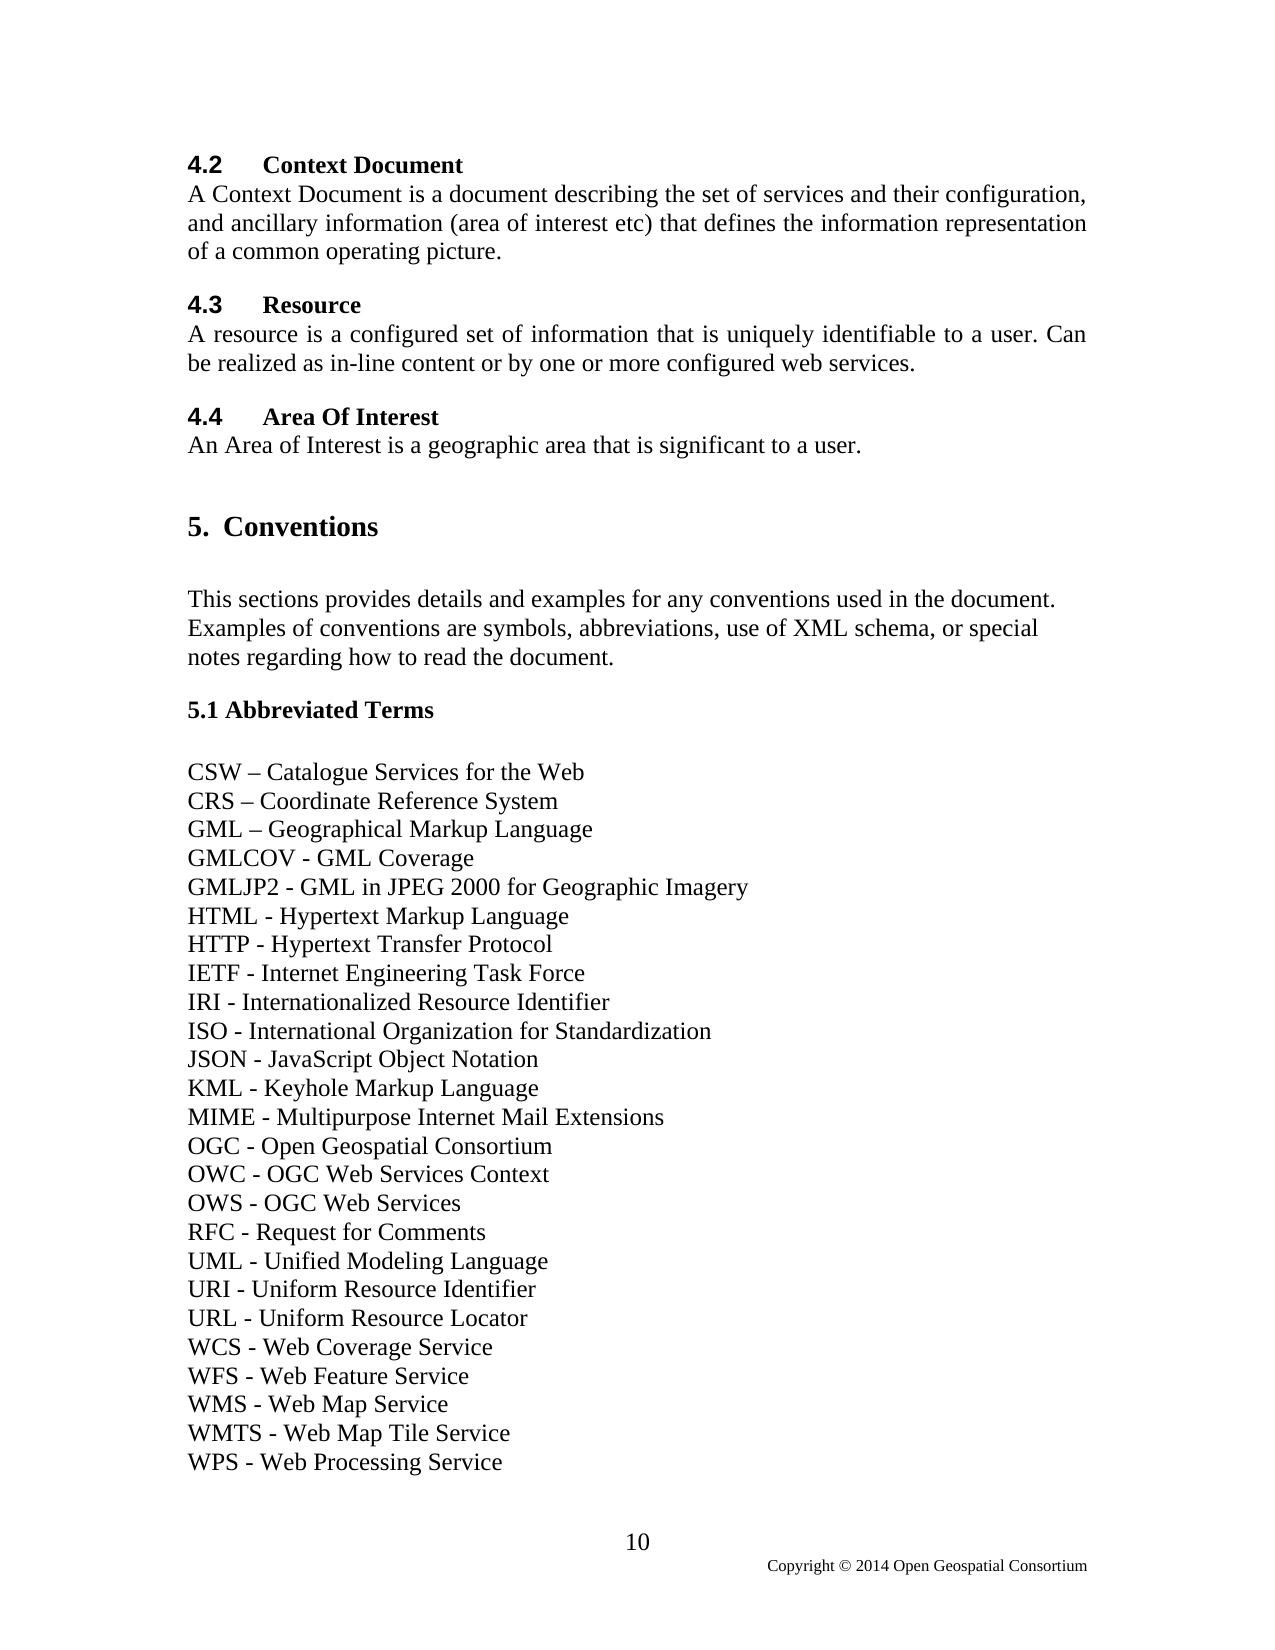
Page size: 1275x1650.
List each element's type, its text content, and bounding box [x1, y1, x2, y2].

text RFC - Request for Comments [187, 1217, 1087, 1246]
text URL - Uniform Resource Locator [187, 1303, 1087, 1332]
text ISO - International Organization for Standardization [187, 1016, 1087, 1044]
text HTTP - Hypertext Transfer Protocol [187, 929, 1087, 958]
text A resource is a configured set of information that is uniquely identifiable to a user. Can be realized as in-line content or by one or more configured web services. [187, 319, 1087, 376]
text An Area of Interest is a geographic area that is significant to a user. [187, 430, 1087, 459]
text HTML - Hypertext Markup Language [187, 901, 1087, 929]
text WMTS - Web Map Tile Service [187, 1418, 1087, 1447]
text GMLCOV - GML Coverage [187, 843, 1087, 872]
text OWS - OGC Web Services [187, 1188, 1087, 1217]
text KML - Keyhole Markup Language [187, 1073, 1087, 1102]
text This sections provides details and examples for any conventions used in the document. Examples of conventions are symbols, abbreviations, use of XML schema, or special notes regarding how to read the document. [187, 584, 1087, 671]
text WCS - Web Coverage Service [187, 1332, 1087, 1361]
text GMLJP2 - GML in JPEG 2000 for Geographic Imagery [187, 872, 1087, 901]
text GML – Geographical Markup Language [187, 814, 1087, 843]
text WPS - Web Processing Service [187, 1447, 1087, 1476]
subtitle Conventions [187, 509, 1087, 543]
text OWC - OGC Web Services Context [187, 1159, 1087, 1188]
text URI - Uniform Resource Identifier [187, 1274, 1087, 1303]
text UML - Unified Modeling Language [187, 1246, 1087, 1274]
text IETF - Internet Engineering Task Force [187, 958, 1087, 987]
text WMS - Web Map Service [187, 1389, 1087, 1418]
text WFS - Web Feature Service [187, 1361, 1087, 1389]
text Resource [187, 290, 1087, 319]
text IRI - Internationalized Resource Identifier [187, 987, 1087, 1016]
text CSW – Catalogue Services for the Web [187, 757, 1087, 786]
text Context Document [187, 150, 1087, 179]
text MIME - Multipurpose Internet Mail Extensions [187, 1102, 1087, 1131]
text CRS – Coordinate Reference System [187, 786, 1087, 814]
text JSON - JavaScript Object Notation [187, 1044, 1087, 1073]
subtitle 5.1 Abbreviated Terms [187, 696, 1087, 724]
text Area Of Interest [187, 401, 1087, 430]
text A Context Document is a document describing the set of services and their configuration, and ancillary information (area of interest etc) that defines the information representation of a common operating picture. [187, 179, 1087, 265]
text OGC - Open Geospatial Consortium [187, 1131, 1087, 1159]
